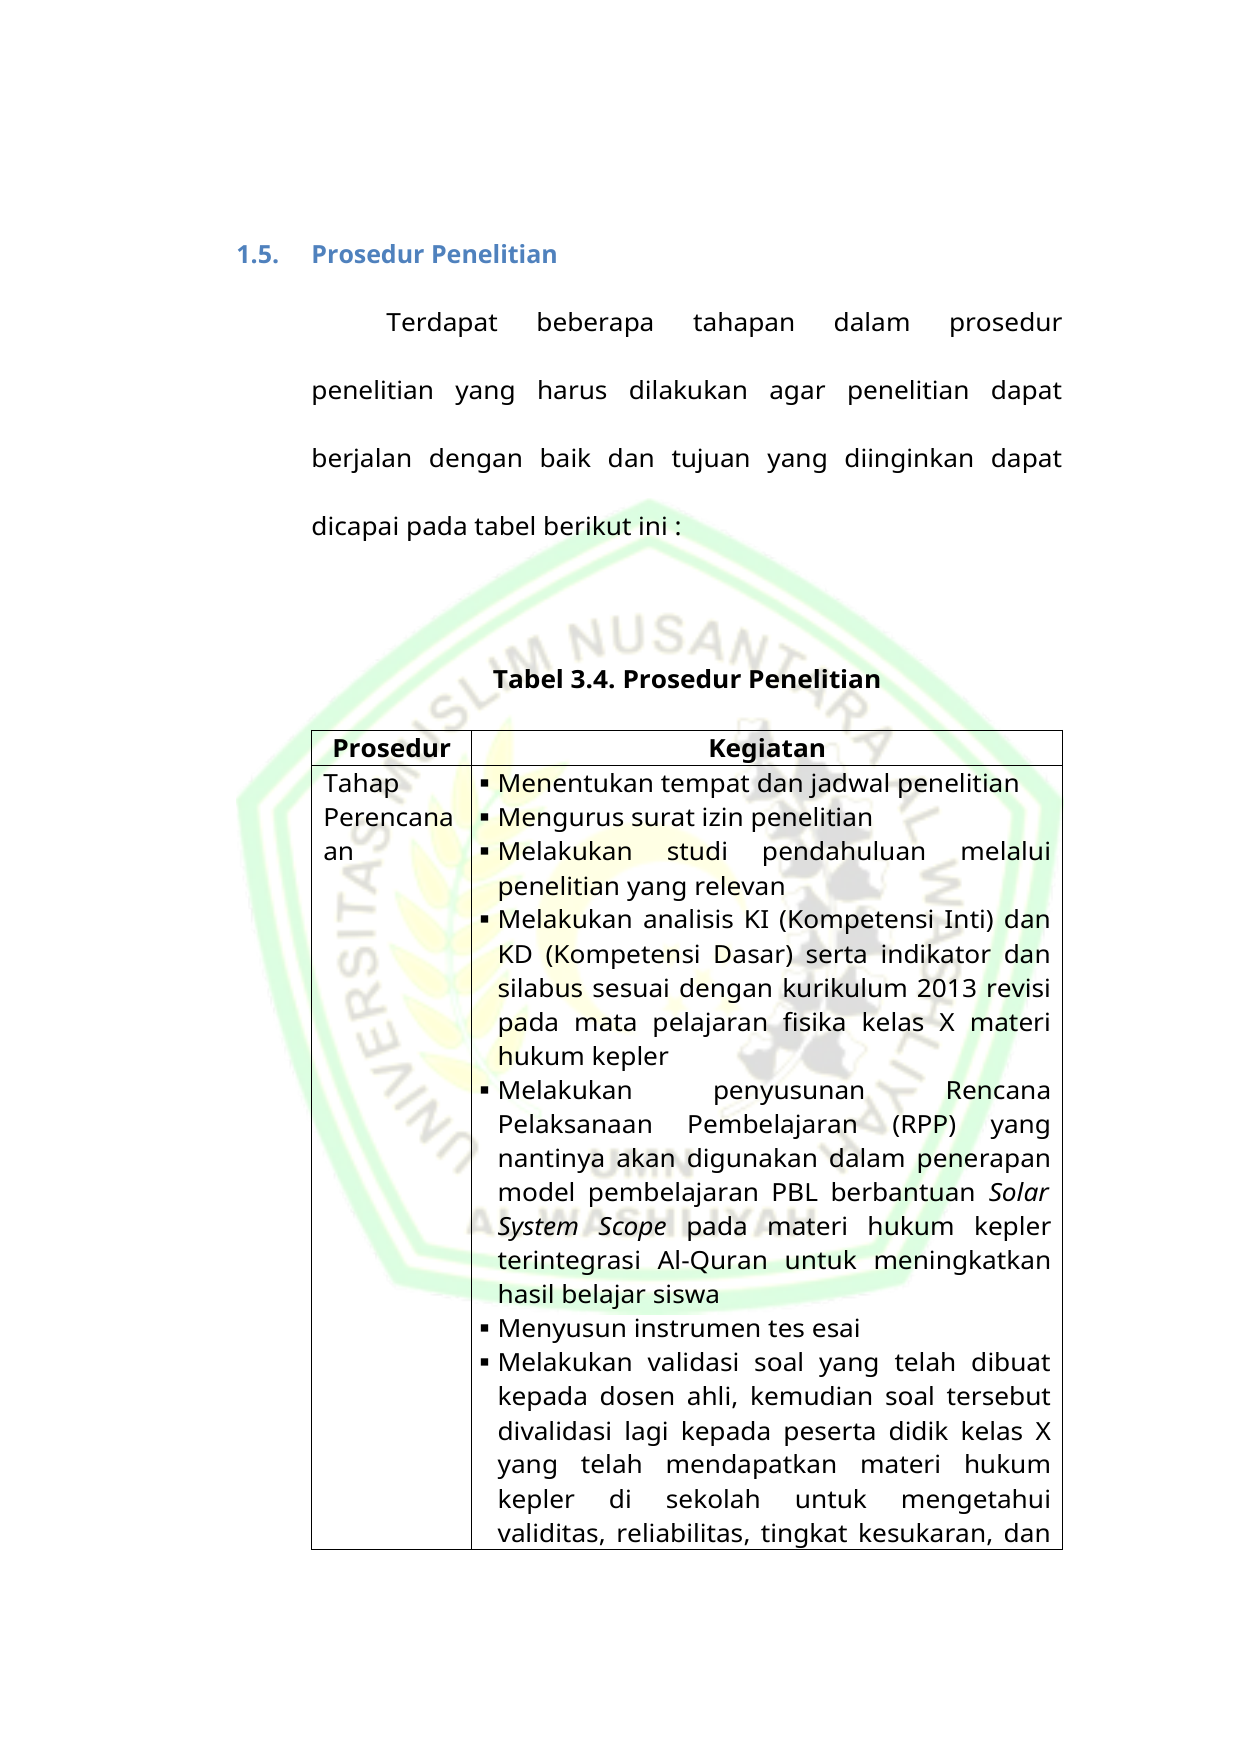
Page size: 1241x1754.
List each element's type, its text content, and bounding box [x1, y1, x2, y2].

table_cell Tahap Perencanaan [312, 766, 471, 1549]
list Tabel 3.4. Prosedur Penelitian [311, 662, 1063, 696]
subtitle Prosedur Penelitian [236, 236, 1063, 270]
list Terdapat beberapa tahapan dalam prosedur penelitian yang harus dilakukan agar penelitian dapat berjalan dengan baik dan tujuan yang diinginkan dapat dicapai pada tabel berikut ini : [311, 304, 1063, 543]
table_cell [472, 766, 1062, 1549]
table_header Prosedur [312, 731, 471, 765]
table_header Kegiatan [472, 731, 1062, 765]
